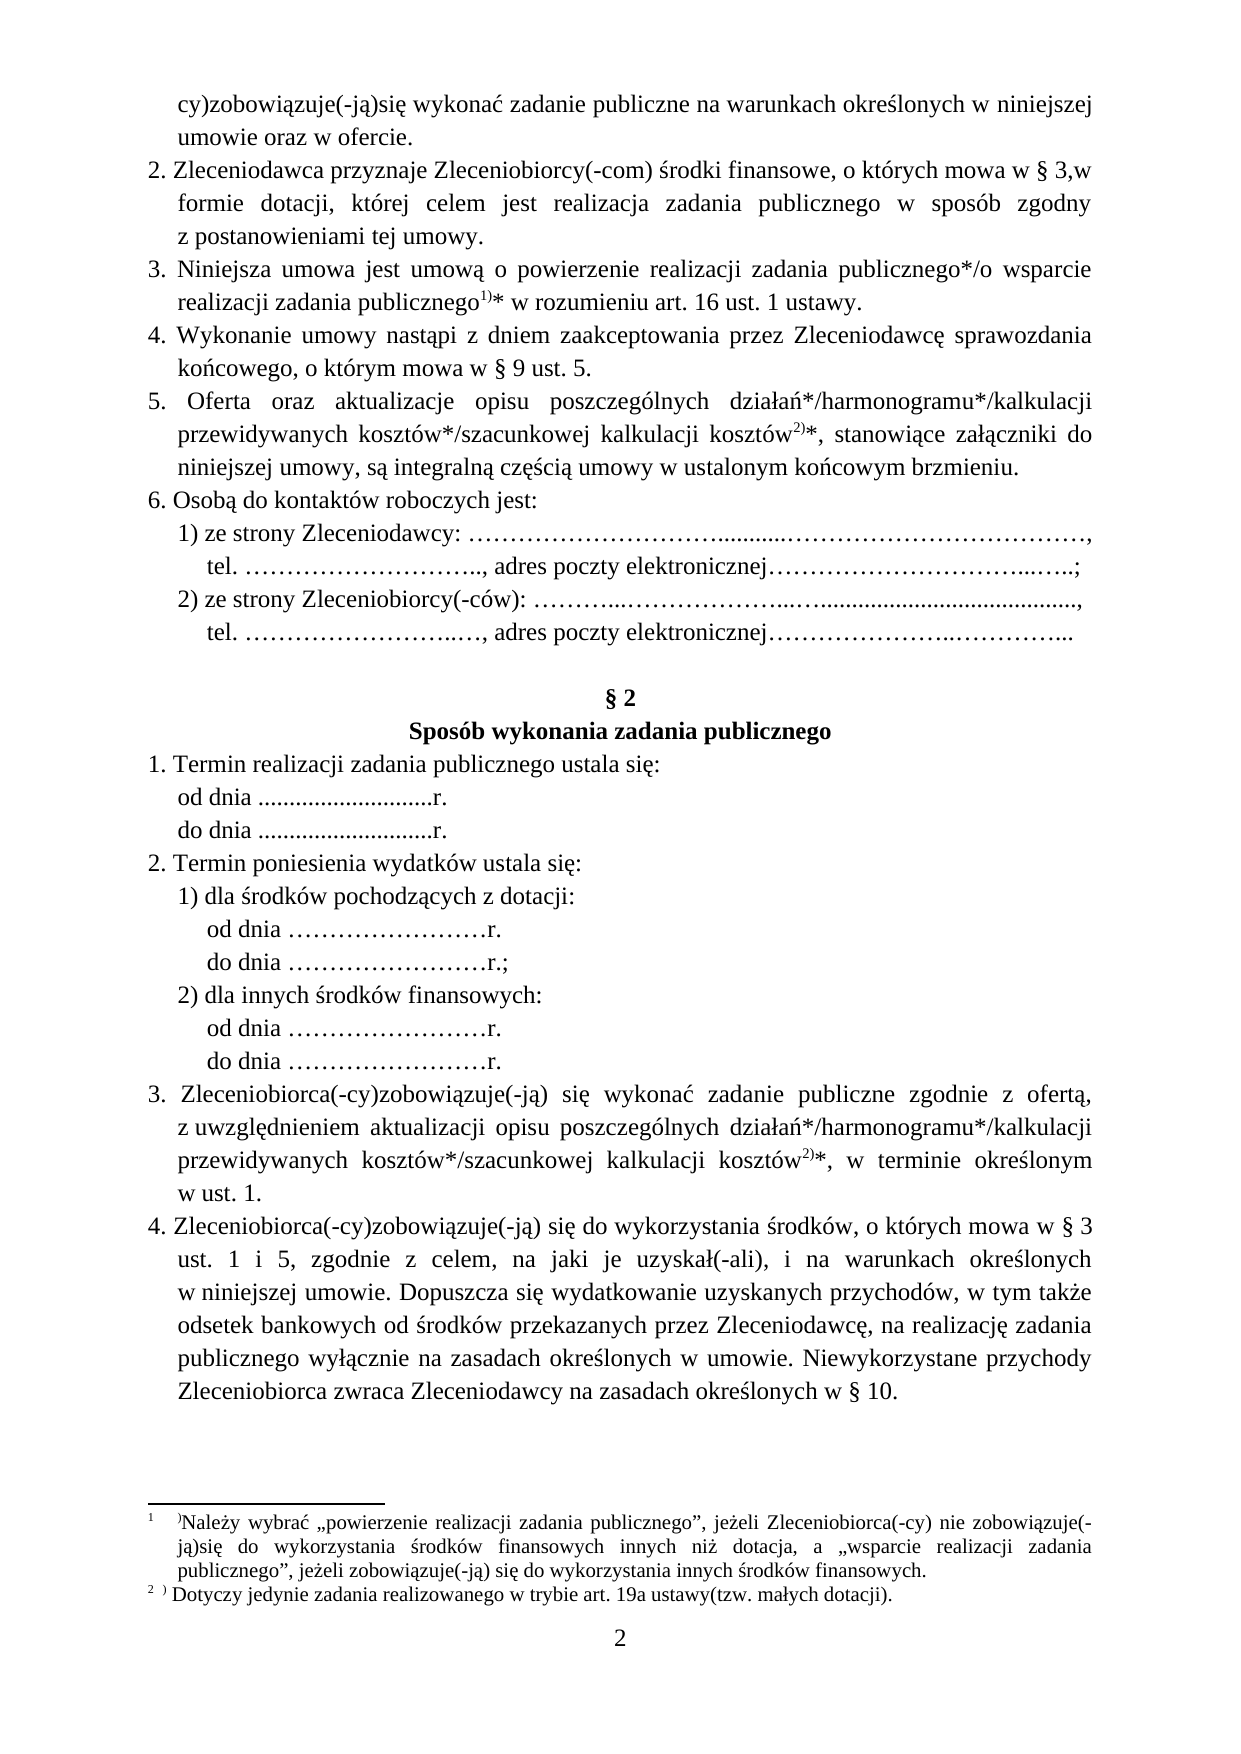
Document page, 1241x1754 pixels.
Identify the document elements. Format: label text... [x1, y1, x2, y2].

text 3. Niniejsza umowa jest umową o powierzenie realizacji zadania publicznego*/o wsparcie realizacji zadania publicznego)* w rozumieniu art. 16 ust. 1 ustawy. [148, 254, 1093, 316]
text 1) ze strony Zleceniodawcy: …………………………...........………………………………, [177, 518, 1093, 547]
text do dnia ……………………r. [207, 1046, 1093, 1075]
text do dnia ............................r. [148, 815, 1093, 844]
text 2. Zleceniodawca przyznaje Zleceniobiorcy(-com) środki finansowe, o których mowa w § 3,w formie dotacji, której celem jest realizacja zadania publicznego w sposób zgodny z postanowieniami tej umowy. [148, 155, 1093, 249]
text do dnia ……………………r.; [207, 947, 1093, 976]
text 2) dla innych środków finansowych: [177, 980, 1093, 1009]
text tel. ……………………….., adres poczty elektronicznej…………………………...…..; [207, 551, 1093, 580]
text 2) ze strony Zleceniobiorcy(-ców): ………...………………...…........................................., [177, 584, 1093, 613]
text 1. Termin realizacji zadania publicznego ustala się: [148, 749, 1093, 778]
text 5. Oferta oraz aktualizacje opisu poszczególnych działań*/harmonogramu*/kalkulacji przewidywanych kosztów*/szacunkowej kalkulacji kosztów)*, stanowiące załączniki do niniejszej umowy, są integralną częścią umowy w ustalonym końcowym brzmieniu. [148, 386, 1093, 481]
text 4. Zleceniobiorca(-cy)zobowiązuje(-ją) się do wykorzystania środków, o których mowa w § 3 ust. 1 i 5, zgodnie z celem, na jaki je uzyskał(-ali), i na warunkach określonych w niniejszej umowie. Dopuszcza się wydatkowanie uzyskanych przychodów, w tym także odsetek bankowych od środków przekazanych przez Zleceniodawcę, na realizację zadania publicznego wyłącznie na zasadach określonych w umowie. Niewykorzystane przychody Zleceniobiorca zwraca Zleceniodawcy na zasadach określonych w § 10. [148, 1211, 1093, 1405]
text Sposób wykonania zadania publicznego [148, 716, 1093, 745]
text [177, 89, 1093, 150]
text 4. Wykonanie umowy nastąpi z dniem zaakceptowania przez Zleceniodawcę sprawozdania końcowego, o którym mowa w § 9 ust. 5. [148, 320, 1093, 382]
text od dnia ……………………r. [207, 1013, 1093, 1042]
text 1) dla środków pochodzących z dotacji: [148, 881, 1093, 910]
text 3. Zleceniobiorca(-cy)zobowiązuje(-ją) się wykonać zadanie publiczne zgodnie z ofertą, z uwzględnieniem aktualizacji opisu poszczególnych działań*/harmonogramu*/kalkulacji przewidywanych kosztów*/szacunkowej kalkulacji kosztów2)*, w terminie określonym w ust. 1. [148, 1079, 1093, 1207]
text § 2 [148, 683, 1093, 712]
text tel. ……………………..…, adres poczty elektronicznej…………………..…………... [207, 617, 1093, 646]
text 2. Termin poniesienia wydatków ustala się: [148, 848, 1093, 877]
text 6. Osobą do kontaktów roboczych jest: [148, 485, 1093, 514]
text od dnia ............................r. [177, 782, 1093, 811]
text od dnia ……………………r. [207, 914, 1093, 943]
